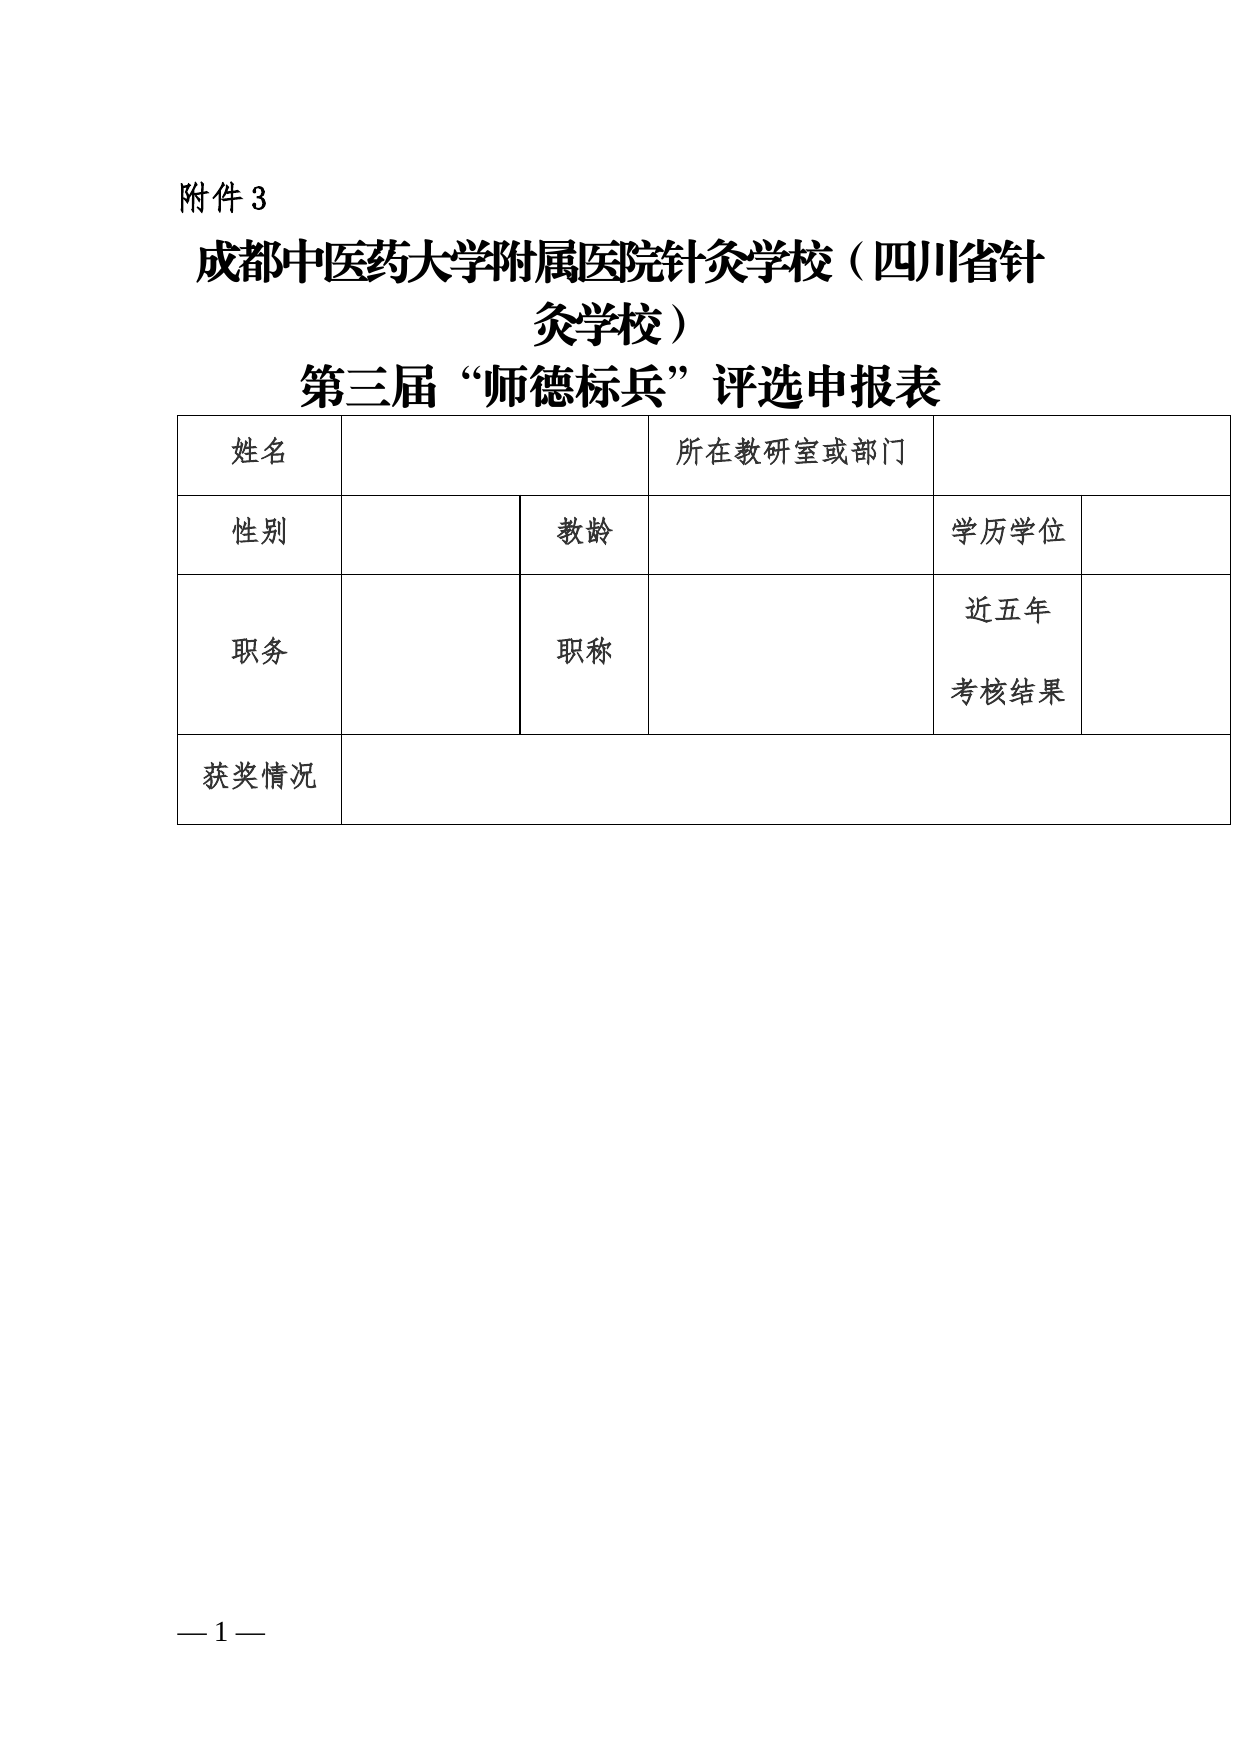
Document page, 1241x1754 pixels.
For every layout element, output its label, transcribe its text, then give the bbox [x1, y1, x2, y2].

table_cell [649, 575, 933, 734]
table_cell 近五年 考核结果 [934, 575, 1081, 734]
table_cell 获奖情况 [178, 735, 341, 824]
table_cell 教龄 [521, 496, 648, 574]
table_cell [342, 496, 519, 574]
table_cell [1082, 496, 1230, 574]
text 附件3 [177, 162, 1063, 227]
table_cell [1082, 575, 1230, 734]
text 成都中医药大学附属医院针灸学校（四川省针灸学校） [177, 227, 1063, 352]
text 第三届“师德标兵”评选申报表 [177, 352, 1063, 415]
table_cell 性别 [178, 496, 341, 574]
table_header [342, 416, 648, 494]
table_cell [342, 735, 1230, 824]
table_header 姓名 [178, 416, 341, 494]
table_cell [649, 496, 933, 574]
table_cell 职务 [178, 575, 341, 734]
table_header [934, 416, 1230, 494]
table_header 所在教研室或部门 [649, 416, 933, 494]
table_cell 学历学位 [934, 496, 1081, 574]
table_cell [342, 575, 519, 734]
table_cell 职称 [521, 575, 648, 734]
